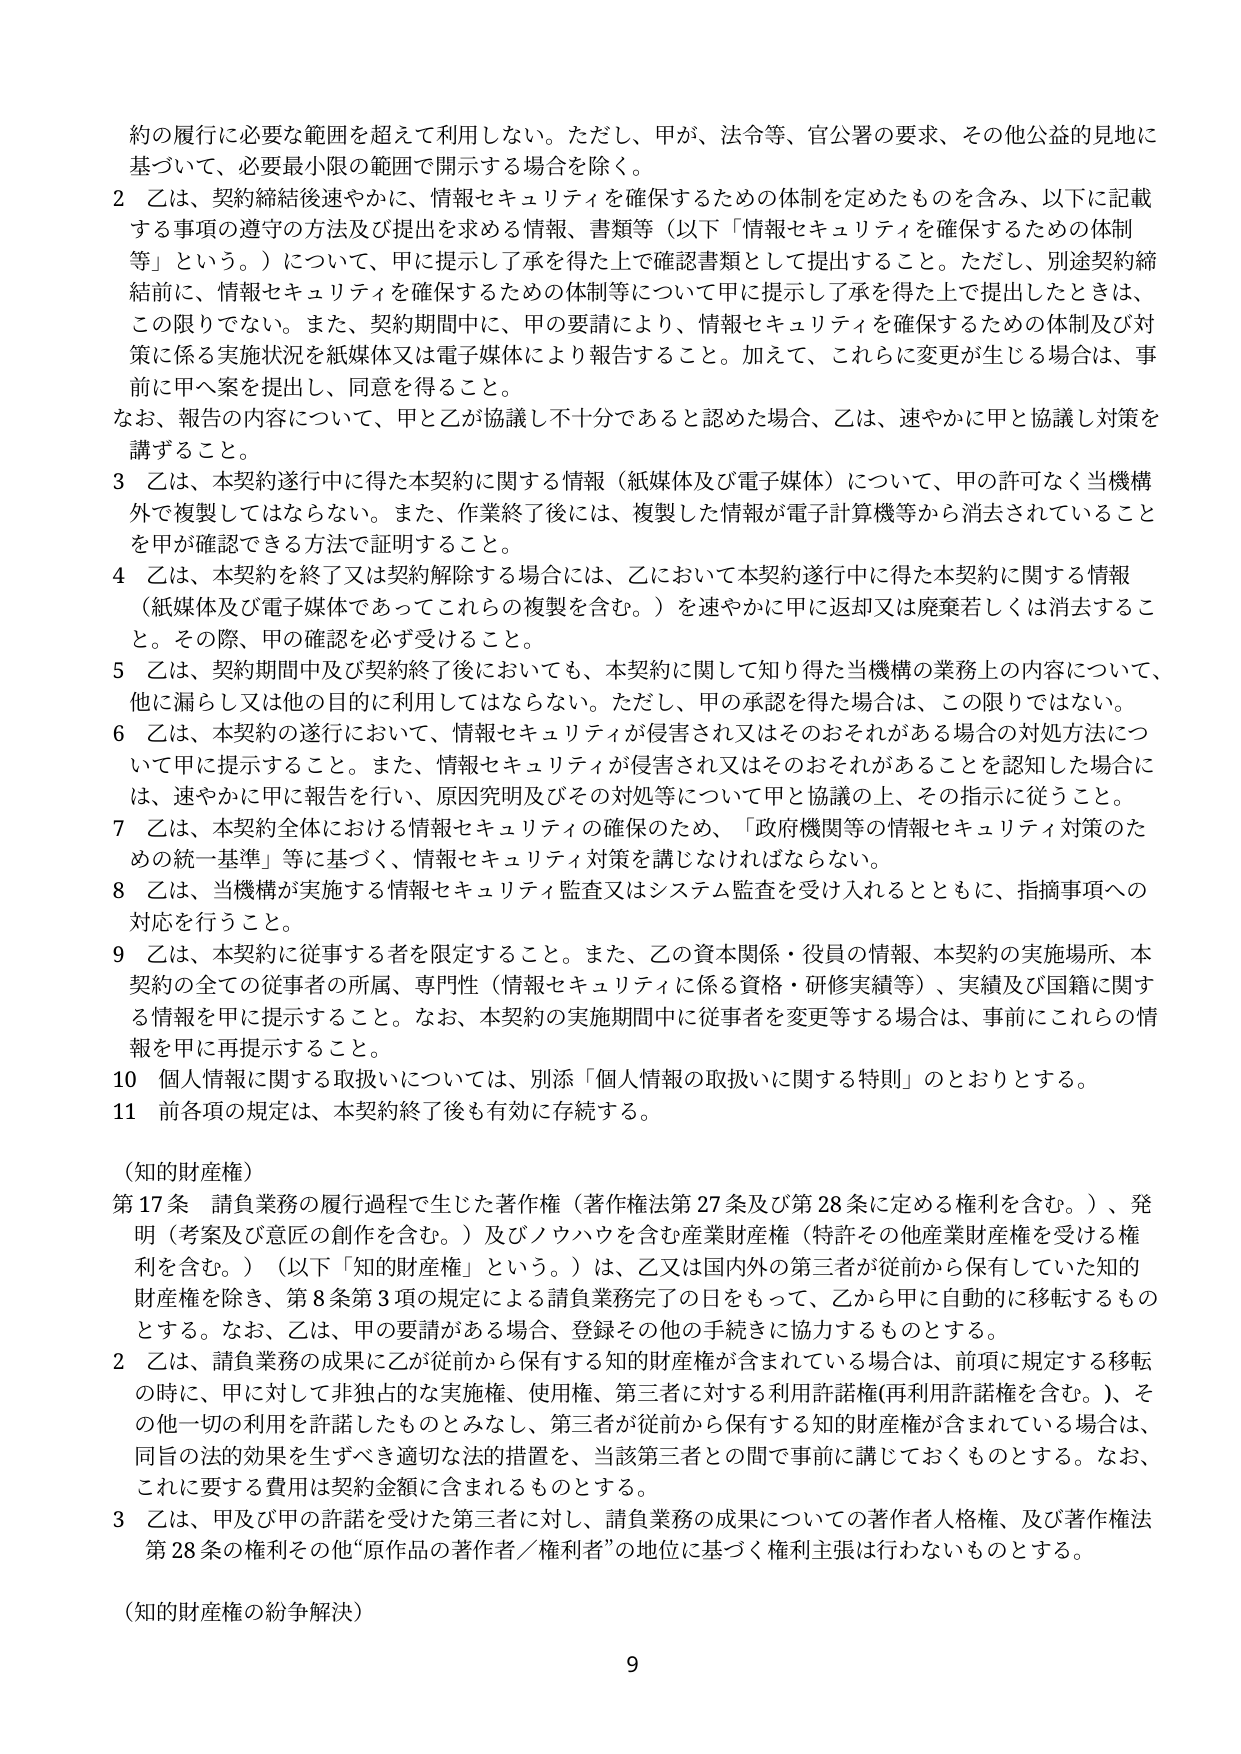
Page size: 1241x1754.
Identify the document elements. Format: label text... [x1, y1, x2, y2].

text 3 乙は、本契約遂行中に得た本契約に関する情報（紙媒体及び電子媒体）について、甲の許可なく当機構外で複製してはならない。また、作業終了後には、複製した情報が電子計算機等から消去されていることを甲が確認できる方法で証明すること。 [112, 464, 1162, 559]
text 9 乙は、本契約に従事する者を限定すること。また、乙の資本関係・役員の情報、本契約の実施場所、本契約の全ての従事者の所属、専門性（情報セキュリティに係る資格・研修実績等）、実績及び国籍に関する情報を甲に提示すること。なお、本契約の実施期間中に従事者を変更等する場合は、事前にこれらの情報を甲に再提示すること。 [112, 937, 1162, 1063]
text 3 乙は、甲及び甲の許諾を受けた第三者に対し、請負業務の成果についての著作者人格権、及び著作権法第28条の権利その他“原作品の著作者／権利者”の地位に基づく権利主張は行わないものとする。 [112, 1502, 1162, 1565]
text 2 乙は、契約締結後速やかに、情報セキュリティを確保するための体制を定めたものを含み、以下に記載する事項の遵守の方法及び提出を求める情報、書類等（以下「情報セキュリティを確保するための体制等」という。）について、甲に提示し了承を得た上で確認書類として提出すること。ただし、別途契約締結前に、情報セキュリティを確保するための体制等について甲に提示し了承を得た上で提出したときは、この限りでない。また、契約期間中に、甲の要請により、情報セキュリティを確保するための体制及び対策に係る実施状況を紙媒体又は電子媒体により報告すること。加えて、これらに変更が生じる場合は、事前に甲へ案を提出し、同意を得ること。 [112, 181, 1162, 401]
text 7 乙は、本契約全体における情報セキュリティの確保のため、「政府機関等の情報セキュリティ対策のための統一基準」等に基づく、情報セキュリティ対策を講じなければならない。 [112, 811, 1162, 874]
text 5 乙は、契約期間中及び契約終了後においても、本契約に関して知り得た当機構の業務上の内容について、他に漏らし又は他の目的に利用してはならない。ただし、甲の承認を得た場合は、この限りではない。 [112, 653, 1162, 716]
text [112, 118, 1162, 181]
text 8 乙は、当機構が実施する情報セキュリティ監査又はシステム監査を受け入れるとともに、指摘事項への対応を行うこと。 [112, 874, 1162, 937]
text （知的財産権） [112, 1156, 1162, 1187]
text なお、報告の内容について、甲と乙が協議し不十分であると認めた場合、乙は、速やかに甲と協議し対策を講ずること。 [112, 401, 1162, 464]
text 2 乙は、請負業務の成果に乙が従前から保有する知的財産権が含まれている場合は、前項に規定する移転の時に、甲に対して非独占的な実施権、使用権、第三者に対する利用許諾権(再利用許諾権を含む。)、その他一切の利用を許諾したものとみなし、第三者が従前から保有する知的財産権が含まれている場合は、同旨の法的効果を生ずべき適切な法的措置を、当該第三者との間で事前に講じておくものとする。なお、これに要する費用は契約金額に含まれるものとする。 [112, 1344, 1162, 1502]
text （知的財産権の紛争解決） [112, 1595, 1162, 1626]
text 第17条 請負業務の履行過程で生じた著作権（著作権法第27条及び第28条に定める権利を含む。）、発明（考案及び意匠の創作を含む。）及びノウハウを含む産業財産権（特許その他産業財産権を受ける権利を含む。）（以下「知的財産権」という。）は、乙又は国内外の第三者が従前から保有していた知的財産権を除き、第8条第3項の規定による請負業務完了の日をもって、乙から甲に自動的に移転するものとする。なお、乙は、甲の要請がある場合、登録その他の手続きに協力するものとする。 [112, 1187, 1162, 1344]
text 6 乙は、本契約の遂行において、情報セキュリティが侵害され又はそのおそれがある場合の対処方法について甲に提示すること。また、情報セキュリティが侵害され又はそのおそれがあることを認知した場合には、速やかに甲に報告を行い、原因究明及びその対処等について甲と協議の上、その指示に従うこと。 [112, 716, 1162, 811]
text 4 乙は、本契約を終了又は契約解除する場合には、乙において本契約遂行中に得た本契約に関する情報（紙媒体及び電子媒体であってこれらの複製を含む。）を速やかに甲に返却又は廃棄若しくは消去すること。その際、甲の確認を必ず受けること。 [112, 559, 1162, 653]
text 10 個人情報に関する取扱いについては、別添「個人情報の取扱いに関する特則」のとおりとする。 [112, 1063, 1162, 1094]
text 11 前各項の規定は、本契約終了後も有効に存続する。 [112, 1094, 1162, 1126]
